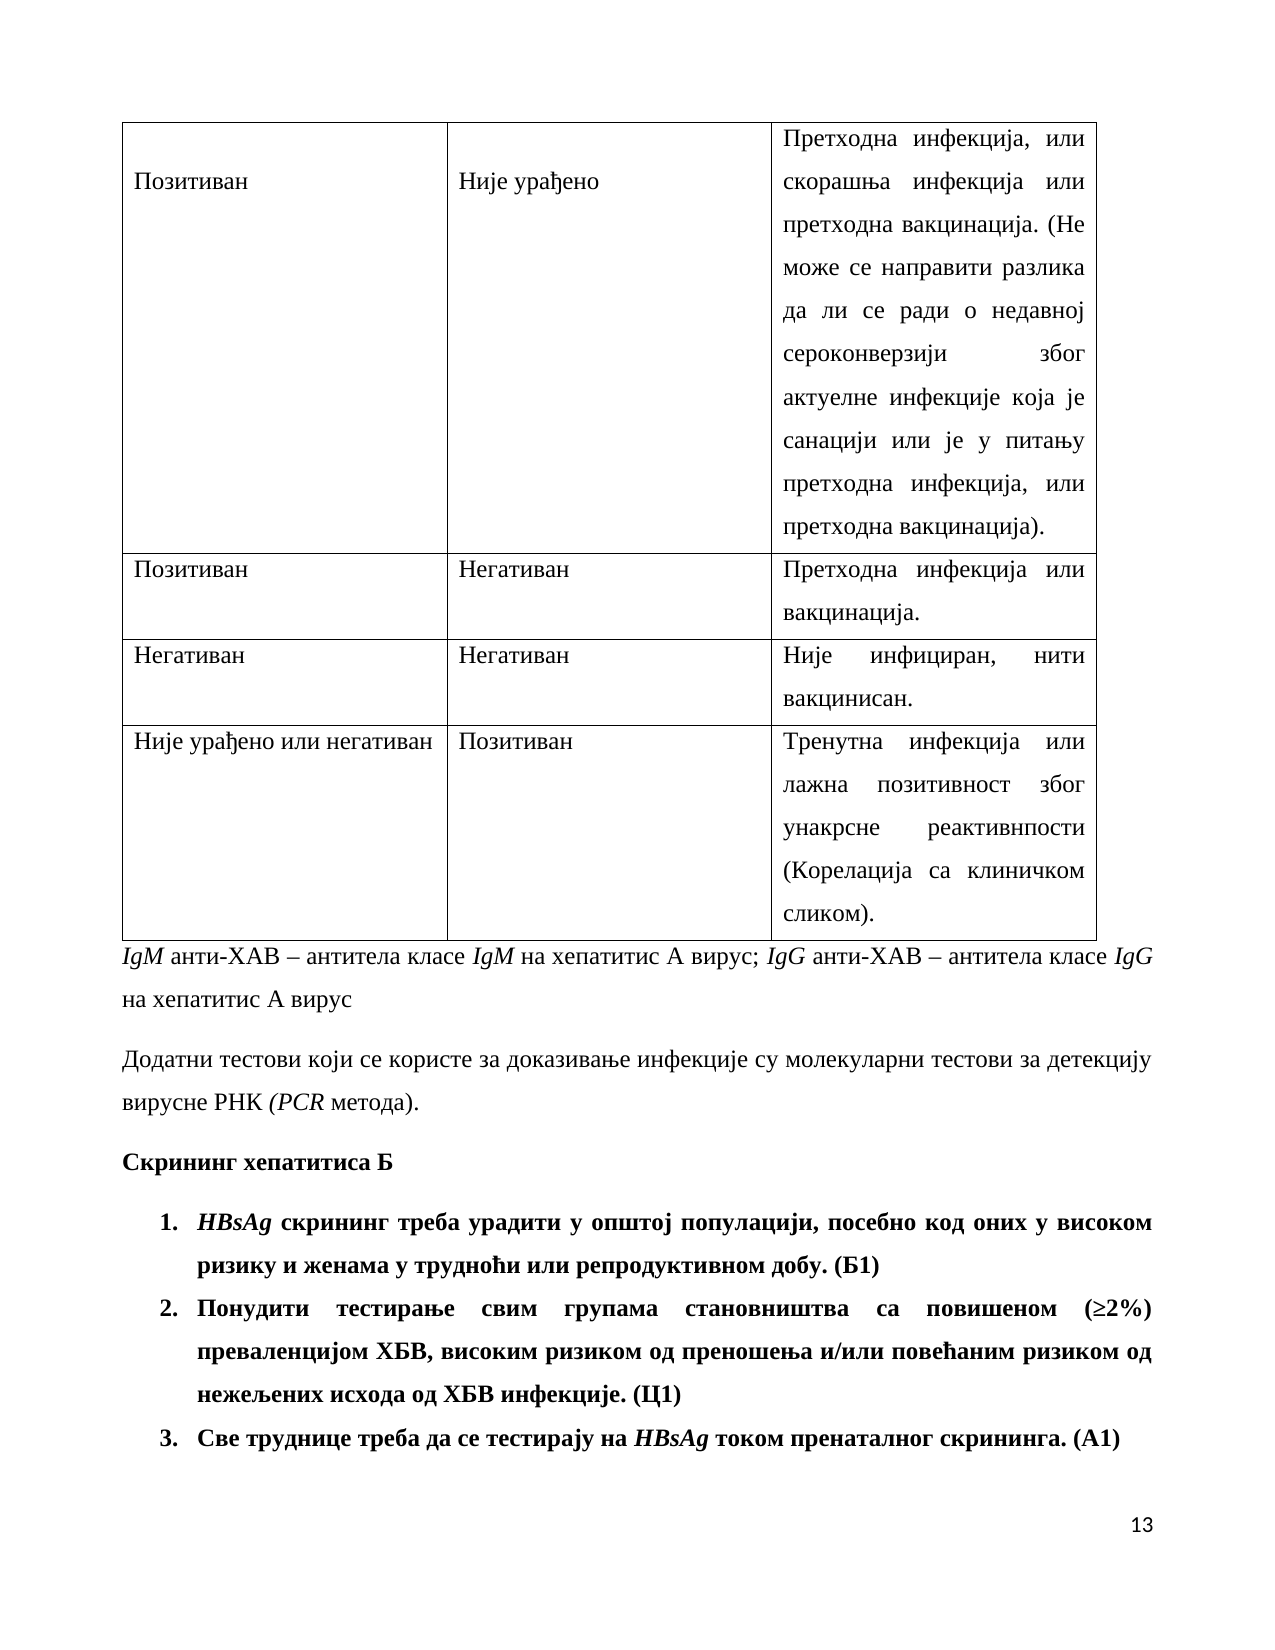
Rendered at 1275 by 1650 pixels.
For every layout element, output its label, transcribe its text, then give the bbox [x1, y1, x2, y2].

table_cell Није урађено или негативан [123, 726, 447, 940]
table_cell Није урађено [448, 123, 771, 553]
table_cell Позитиван [123, 554, 447, 639]
list Понудити тестирање свим групама становништва са повишеном (≥2%) преваленцијом ХБВ, високим ризиком од преношења и/или повећаним ризиком од нежељених исхода од ХБВ инфекције. (Ц1) [159, 1293, 1153, 1408]
text IgM анти-ХАВ – антитела класе IgM на хепатитис А вирус; IgG анти-ХАВ – антитела класе IgG на хепатитис А вирус [122, 941, 1153, 1013]
table_cell Претходна инфекција, или скорашња инфекција или претходна вакцинација. (Не може се направити разлика да ли се ради о недавној сероконверзији због актуелне инфекције која је санацији или је у питању претходна инфекција, или претходна вакцинација). [772, 123, 1096, 553]
list HBsAg скрининг треба урадити у општој популацији, посебно код оних у високом ризику и женама у трудноћи или репродуктивном добу. (Б1) [159, 1207, 1153, 1279]
text Додатни тестови који се користе за доказивање инфекције су молекуларни тестови за детекцију вирусне РНК (PCR метода). [122, 1044, 1153, 1116]
table_cell Позитиван [448, 726, 771, 940]
text Скрининг хепатитиса Б [122, 1147, 1153, 1176]
table_cell Претходна инфекција или вакцинација. [772, 554, 1096, 639]
table_cell Негативан [448, 640, 771, 725]
table_cell Позитиван [123, 123, 447, 553]
table_cell Негативан [123, 640, 447, 725]
table_cell Негативан [448, 554, 771, 639]
table_cell Тренутна инфекција или лажна позитивност због унакрсне реактивнпости (Корелација са клиничком сликом). [772, 726, 1096, 940]
table_cell Није инфициран, нити вакцинисан. [772, 640, 1096, 725]
list Све труднице треба да се тестирају на HBsAg током пренаталног скрининга. (А1) [159, 1423, 1153, 1451]
